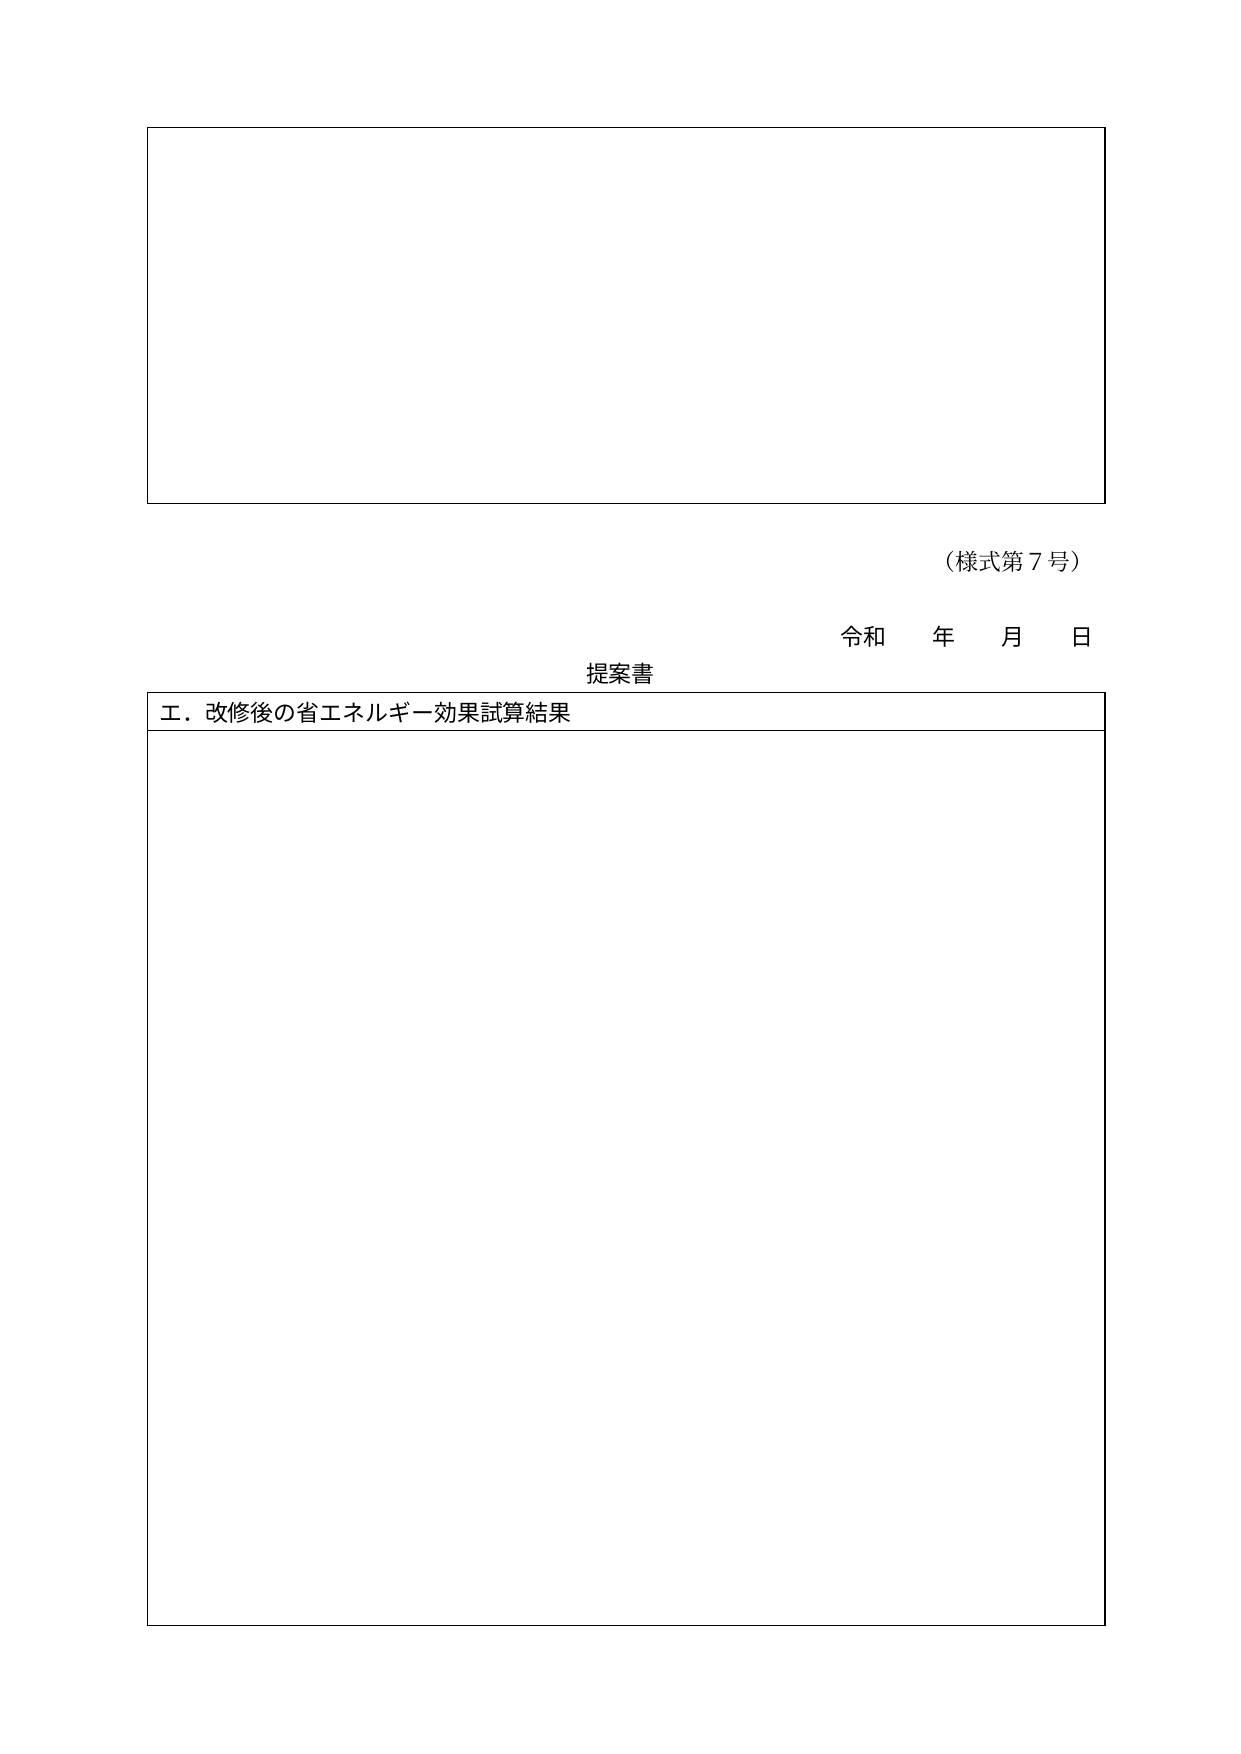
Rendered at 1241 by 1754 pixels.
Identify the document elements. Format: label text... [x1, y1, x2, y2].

table_cell [148, 731, 1104, 1625]
text 令和 年 月 日 [148, 617, 1092, 654]
table_cell [148, 128, 1104, 503]
table_header エ．改修後の省エネルギー効果試算結果 [148, 693, 1104, 730]
text 提案書 [148, 654, 1092, 692]
text （様式第７号） [148, 542, 1092, 579]
